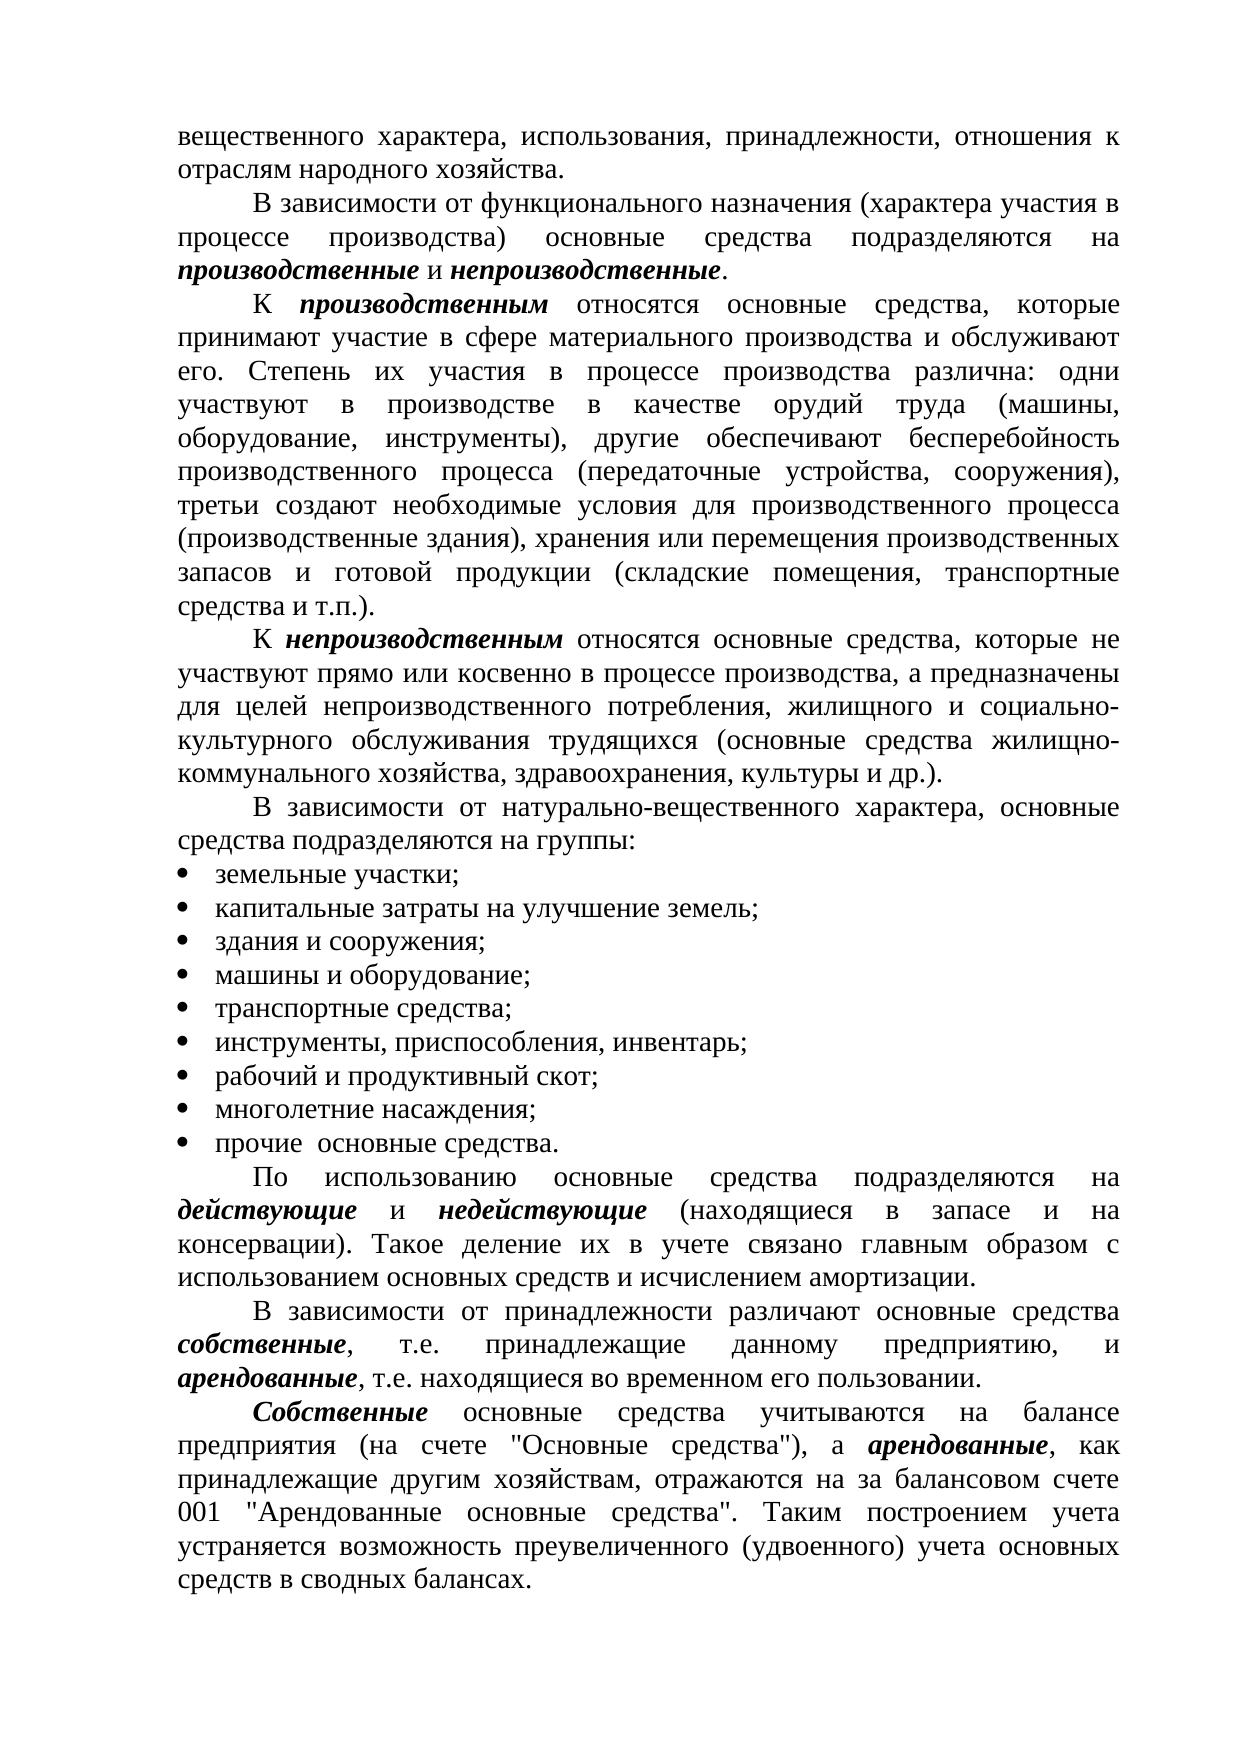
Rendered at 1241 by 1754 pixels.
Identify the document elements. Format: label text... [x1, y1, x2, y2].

list здания и сооружения; [177, 923, 1120, 957]
list многолетние насаждения; [177, 1092, 1120, 1125]
list капитальные затраты на улучшение земель; [177, 890, 1120, 923]
text В зависимости от натурально-вещественного характера, основные средства подразделяются на группы: [177, 789, 1120, 856]
list рабочий и продуктивный скот; [177, 1058, 1120, 1092]
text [177, 118, 1120, 185]
list транспортные средства; [177, 991, 1120, 1024]
text По использованию основные средства подразделяются на действующие и недействующие (находящиеся в запасе и на консервации). Такое деление их в учете связано главным образом с использованием основных средств и исчислением амортизации. [177, 1159, 1120, 1293]
list инструменты, приспособления, инвентарь; [177, 1024, 1120, 1058]
text К производственным относятся основные средства, которые принимают участие в сфере материального производства и обслуживают его. Степень их участия в процессе производства различна: одни участвуют в производстве в качестве орудий труда (машины, оборудование, инструменты), другие обеспечивают бесперебойность производственного процесса (передаточные устройства, сооружения), третьи создают необходимые условия для производственного процесса (производственные здания), хранения или перемещения производственных запасов и готовой продукции (складские помещения, транспортные средства и т.п.). [177, 286, 1120, 621]
list прочие основные средства. [177, 1125, 1120, 1159]
text Собственные основные средства учитываются на балансе предприятия (на счете "Основные средства"), а арендованные, как принадлежащие другим хозяйствам, отражаются на за балансовом счете 001 "Арендованные основные средства". Таким построением учета устраняется возможность преувеличенного (удвоенного) учета основных средств в сводных балансах. [177, 1394, 1120, 1595]
text К непроизводственным относятся основные средства, которые не участвуют прямо или косвенно в процессе производства, а предназначены для целей непроизводственного потребления, жилищного и социально-культурного обслуживания трудящихся (основные средства жилищно-коммунального хозяйства, здравоохранения, культуры и др.). [177, 621, 1120, 789]
text В зависимости от функционального назначения (характера участия в процессе производства) основные средства подразделяются на производственные и непроизводственные. [177, 185, 1120, 286]
list земельные участки; [177, 856, 1120, 890]
list машины и оборудование; [177, 957, 1120, 991]
text В зависимости от принадлежности различают основные средства собственные, т.е. принадлежащие данному предприятию, и арендованные, т.е. находящиеся во временном его пользовании. [177, 1293, 1120, 1394]
